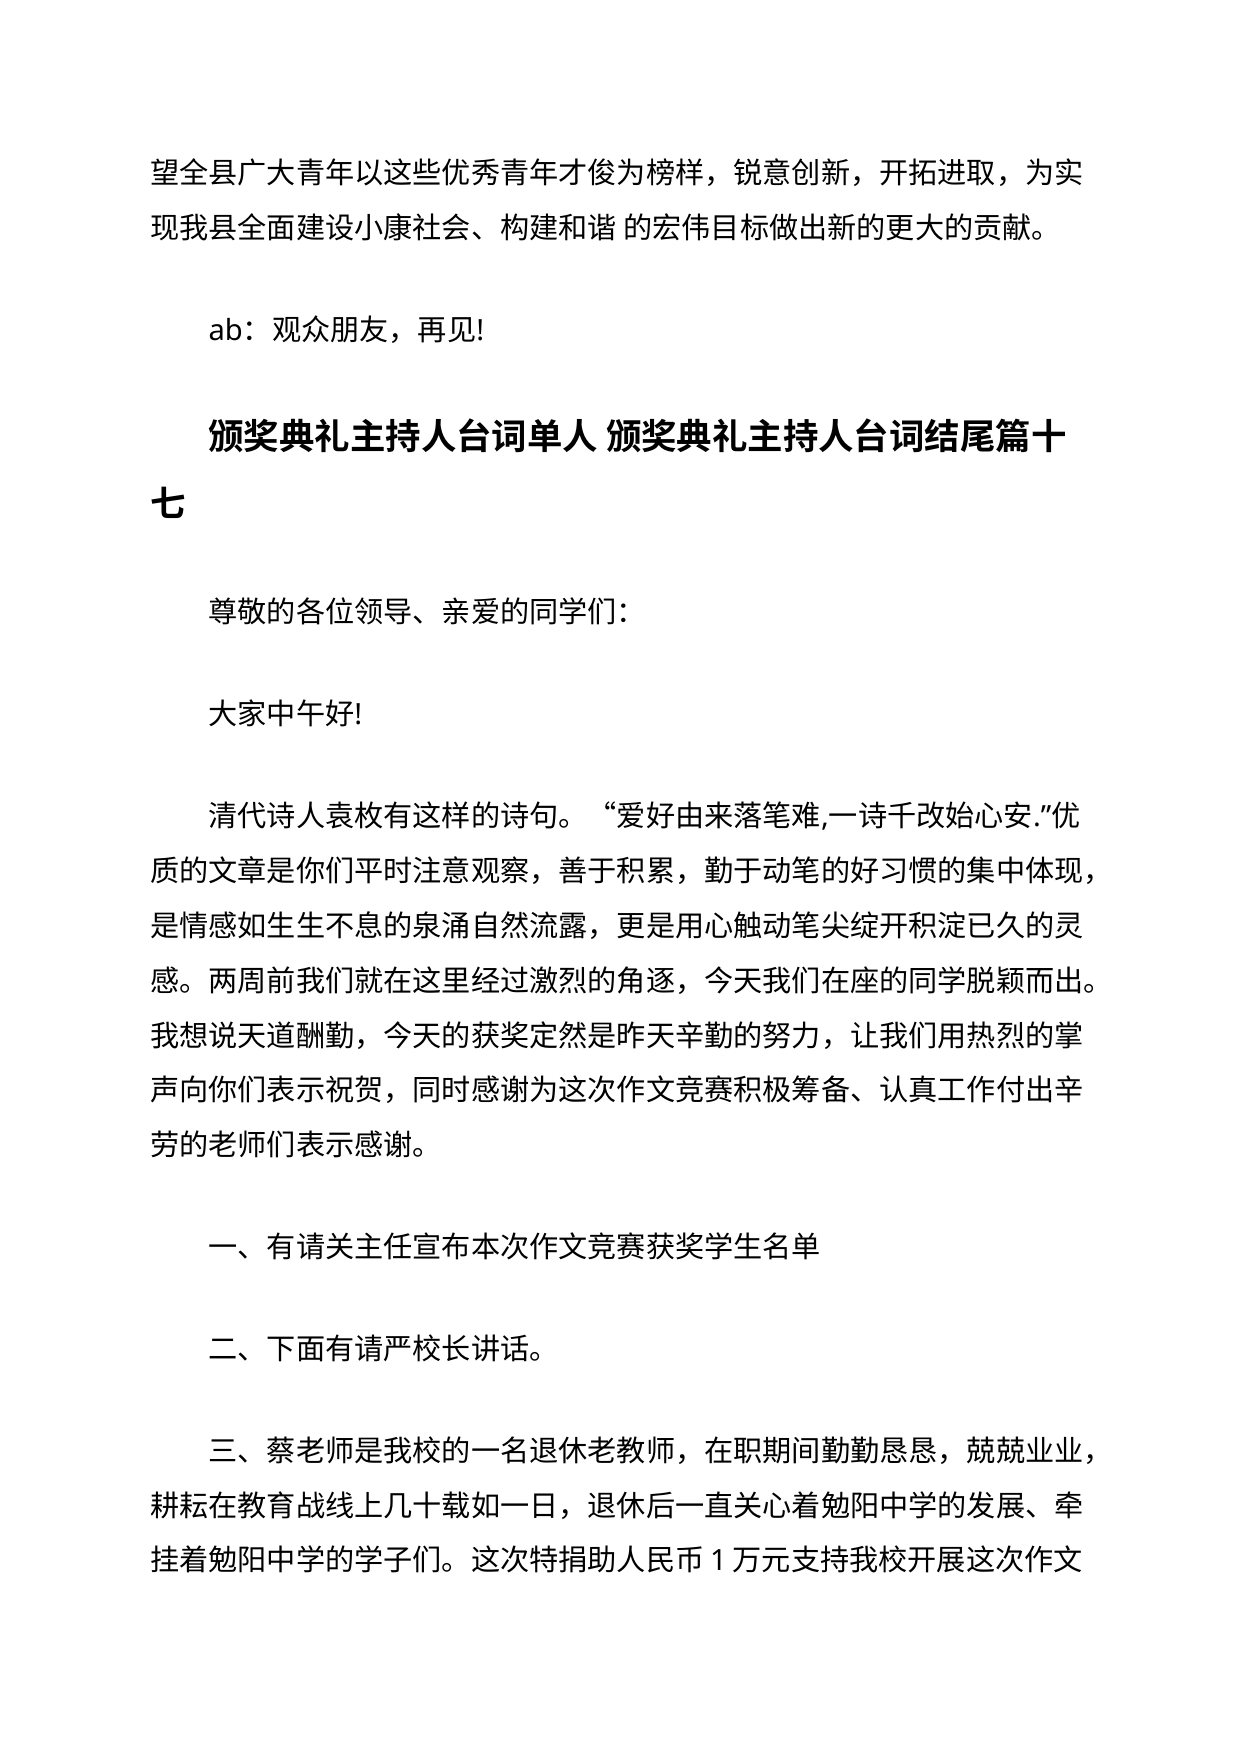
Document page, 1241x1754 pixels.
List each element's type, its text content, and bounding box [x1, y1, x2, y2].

text 尊敬的各位领导、亲爱的同学们： [150, 589, 1090, 631]
text 大家中午好! [150, 690, 1090, 733]
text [150, 1427, 1090, 1579]
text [150, 150, 1090, 247]
text 一、有请关主任宣布本次作文竞赛获奖学生名单 [150, 1224, 1090, 1266]
text 颁奖典礼主持人台词单人 颁奖典礼主持人台词结尾篇十七 [150, 409, 1090, 526]
text 二、下面有请严校长讲话。 [150, 1325, 1090, 1368]
text ab：观众朋友，再见! [150, 307, 1090, 349]
text 清代诗人袁枚有这样的诗句。“爱好由来落笔难,一诗千改始心安.”优质的文章是你们平时注意观察，善于积累，勤于动笔的好习惯的集中体现，是情感如生生不息的泉涌自然流露，更是用心触动笔尖绽开积淀已久的灵感。两周前我们就在这里经过激烈的角逐，今天我们在座的同学脱颖而出。我想说天道酬勤，今天的获奖定然是昨天辛勤的努力，让我们用热烈的掌声向你们表示祝贺，同时感谢为这次作文竞赛积极筹备、认真工作付出辛劳的老师们表示感谢。 [150, 792, 1090, 1164]
